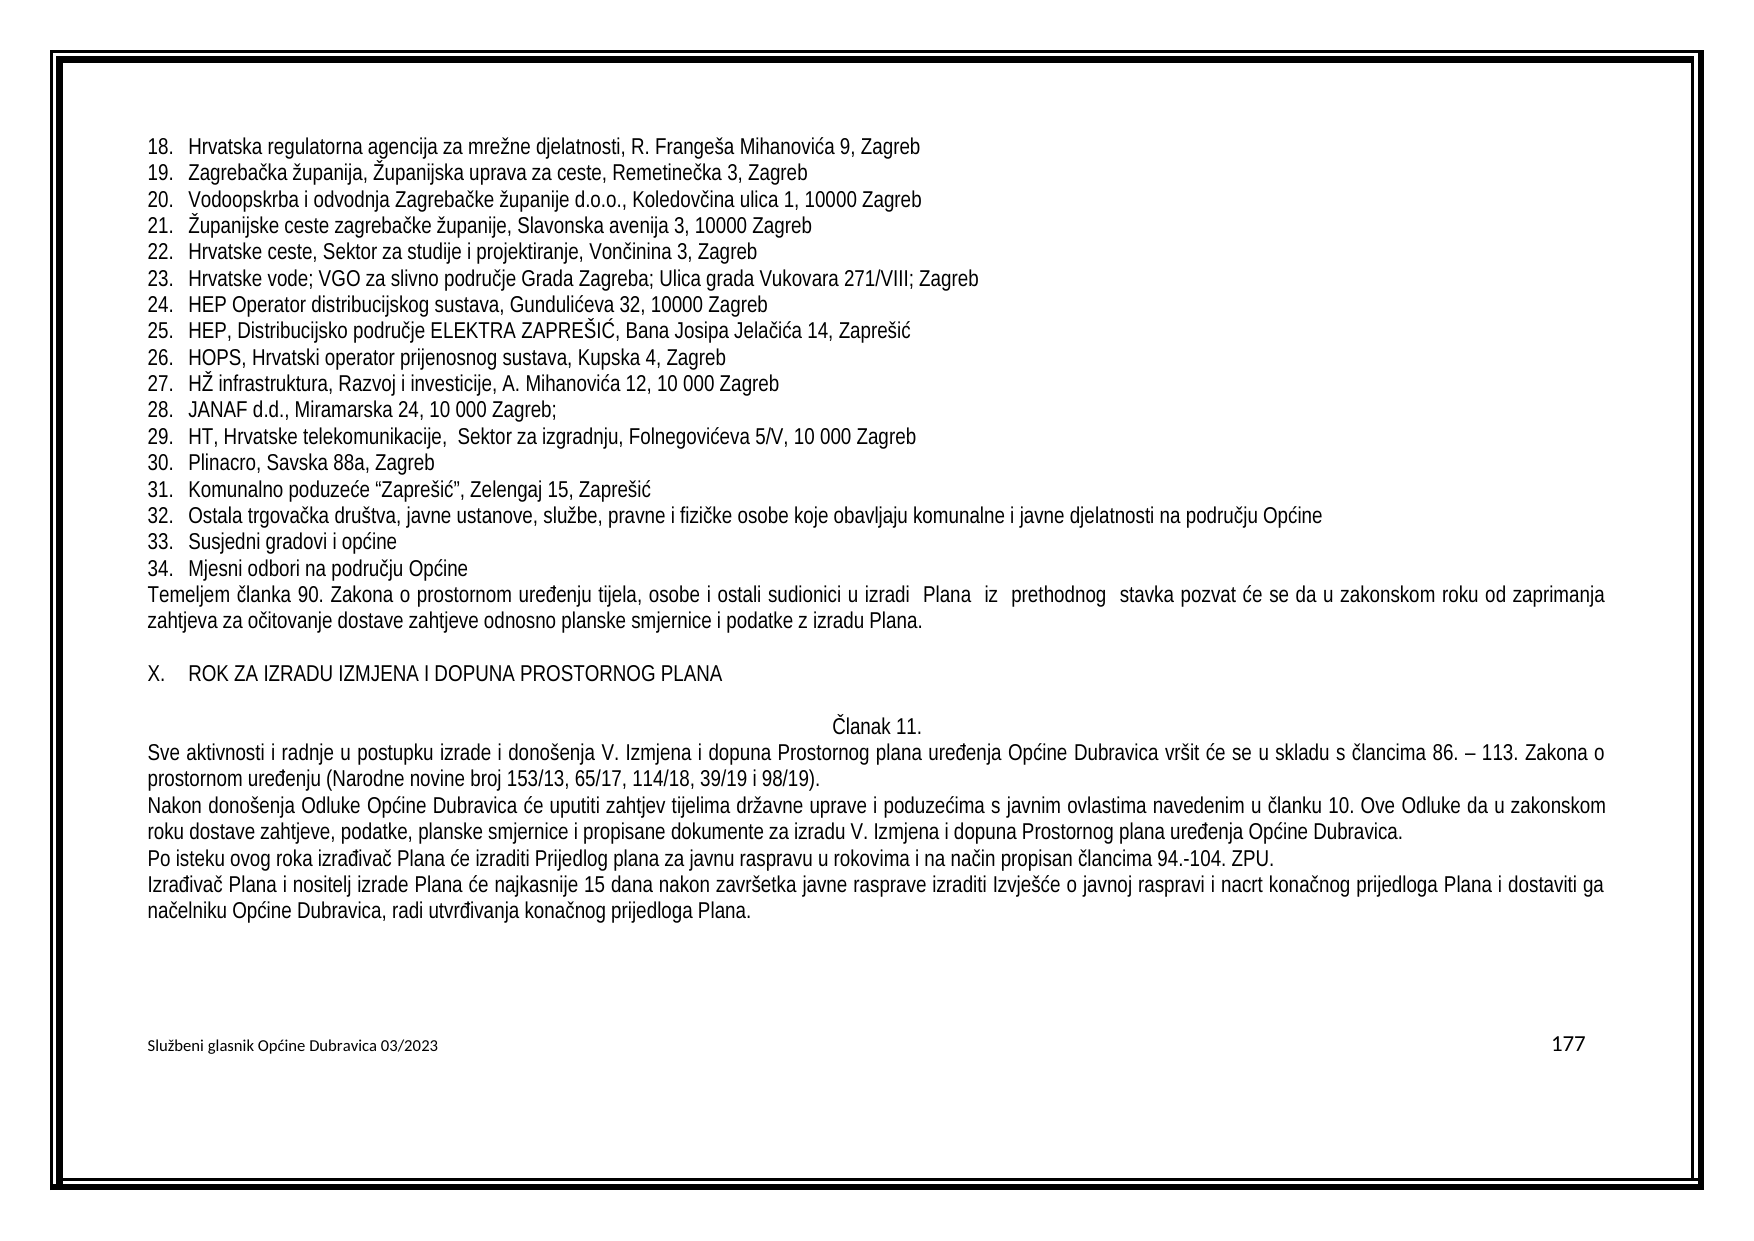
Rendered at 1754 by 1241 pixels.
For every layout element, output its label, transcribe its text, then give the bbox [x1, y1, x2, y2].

text 27. HŽ infrastruktura, Razvoj i investicije, A. Mihanovića 12, 10 000 Zagreb [147, 370, 1606, 396]
text 28. JANAF d.d., Miramarska 24, 10 000 Zagreb; [147, 396, 1606, 423]
text 24. HEP Operator distribucijskog sustava, Gundulićeva 32, 10000 Zagreb [147, 291, 1606, 317]
text Temeljem članka 90. Zakona o prostornom uređenju tijela, osobe i ostali sudionici u izradi Plana iz prethodnog stavka pozvat će se da u zakonskom roku od zaprimanja zahtjeva za očitovanje dostave zahtjeve odnosno planske smjernice i podatke z izradu Plana. [147, 581, 1606, 634]
text 31. Komunalno poduzeće “Zaprešić”, Zelengaj 15, Zaprešić [147, 476, 1606, 502]
text Sve aktivnosti i radnje u postupku izrade i donošenja V. Izmjena i dopuna Prostornog plana uređenja Općine Dubravica vršit će se u skladu s člancima 86. – 113. Zakona o prostornom uređenju (Narodne novine broj 153/13, 65/17, 114/18, 39/19 i 98/19). [147, 739, 1606, 792]
text Članak 11. [147, 713, 1606, 739]
text Nakon donošenja Odluke Općine Dubravica će uputiti zahtjev tijelima državne uprave i poduzećima s javnim ovlastima navedenim u članku 10. Ove Odluke da u zakonskom roku dostave zahtjeve, podatke, planske smjernice i propisane dokumente za izradu V. Izmjena i dopuna Prostornog plana uređenja Općine Dubravica. [147, 792, 1606, 844]
text 22. Hrvatske ceste, Sektor za studije i projektiranje, Vončinina 3, Zagreb [147, 238, 1606, 265]
text 30. Plinacro, Savska 88a, Zagreb [147, 449, 1606, 476]
text 29. HT, Hrvatske telekomunikacije, Sektor za izgradnju, Folnegovićeva 5/V, 10 000 Zagreb [147, 423, 1606, 449]
text Po isteku ovog roka izrađivač Plana će izraditi Prijedlog plana za javnu raspravu u rokovima i na način propisan člancima 94.-104. ZPU. [147, 844, 1606, 871]
text X. ROK ZA IZRADU IZMJENA I DOPUNA PROSTORNOG PLANA [147, 660, 1606, 686]
text 33. Susjedni gradovi i općine [147, 528, 1606, 554]
text 19. Zagrebačka županija, Županijska uprava za ceste, Remetinečka 3, Zagreb [147, 159, 1606, 186]
text 18. Hrvatska regulatorna agencija za mrežne djelatnosti, R. Frangeša Mihanovića 9, Zagreb [147, 133, 1606, 159]
text 21. Županijske ceste zagrebačke županije, Slavonska avenija 3, 10000 Zagreb [147, 212, 1606, 238]
text 26. HOPS, Hrvatski operator prijenosnog sustava, Kupska 4, Zagreb [147, 344, 1606, 370]
text 20. Vodoopskrba i odvodnja Zagrebačke županije d.o.o., Koledovčina ulica 1, 10000 Zagreb [147, 186, 1606, 212]
text 34. Mjesni odbori na području Općine [147, 554, 1606, 581]
text Izrađivač Plana i nositelj izrade Plana će najkasnije 15 dana nakon završetka javne rasprave izraditi Izvješće o javnoj raspravi i nacrt konačnog prijedloga Plana i dostaviti ga načelniku Općine Dubravica, radi utvrđivanja konačnog prijedloga Plana. [147, 871, 1606, 923]
text 32. Ostala trgovačka društva, javne ustanove, službe, pravne i fizičke osobe koje obavljaju komunalne i javne djelatnosti na području Općine [147, 502, 1606, 528]
text 25. HEP, Distribucijsko područje ELEKTRA ZAPREŠIĆ, Bana Josipa Jelačića 14, Zaprešić [147, 317, 1606, 344]
text 23. Hrvatske vode; VGO za slivno područje Grada Zagreba; Ulica grada Vukovara 271/VIII; Zagreb [147, 265, 1606, 291]
